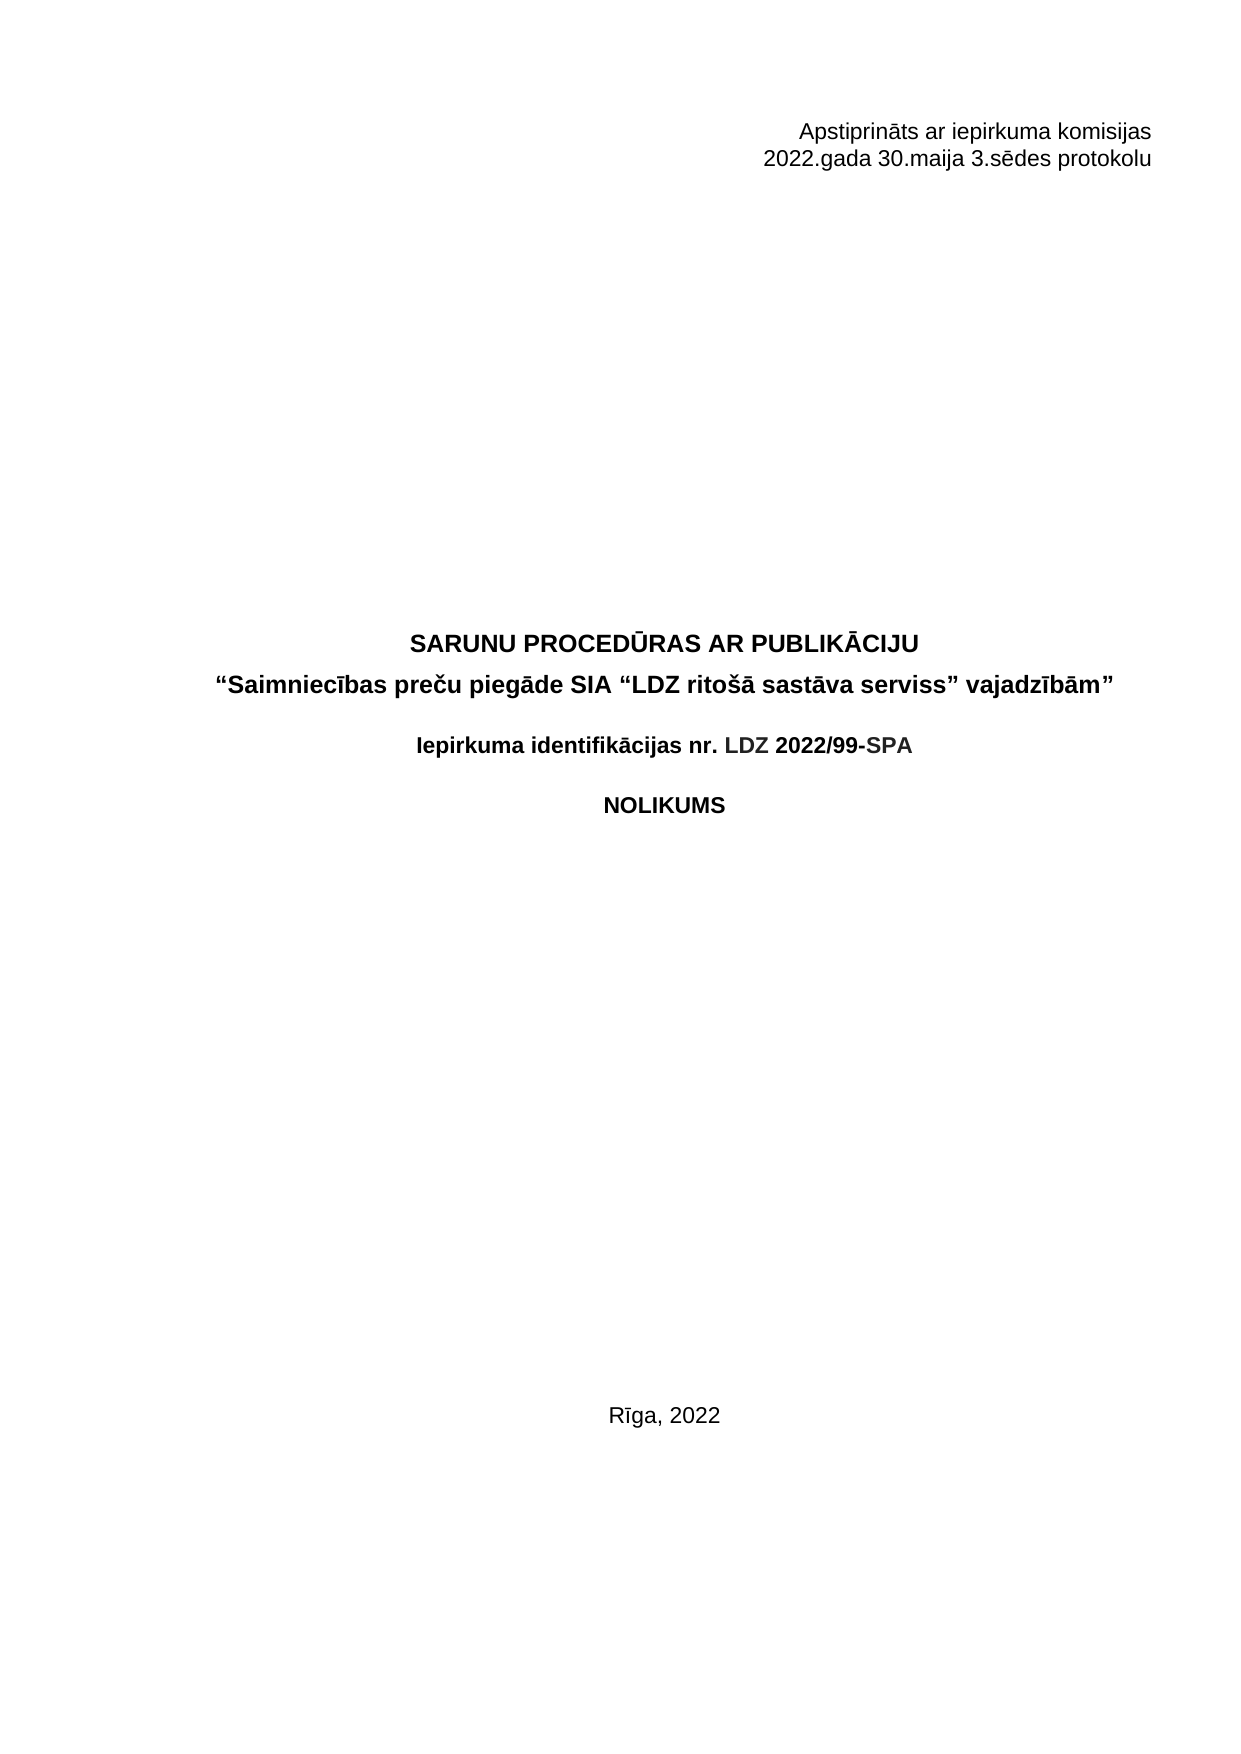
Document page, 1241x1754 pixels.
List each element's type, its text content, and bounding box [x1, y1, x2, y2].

text Iepirkuma identifikācijas nr. LDZ 2022/99-SPA [177, 732, 1152, 759]
text Rīga, 2022 [177, 1402, 1152, 1428]
text SARUNU PROCEDŪRAS AR PUBLIKĀCIJU [177, 629, 1152, 658]
text “Saimniecības preču piegāde SIA “LDZ ritošā sastāva serviss” vajadzībām” [177, 670, 1152, 699]
text NOLIKUMS [177, 792, 1152, 818]
text Apstiprināts ar iepirkuma komisijas [650, 118, 1152, 144]
text 2022.gada 30.maija 3.sēdes protokolu [591, 144, 1152, 171]
